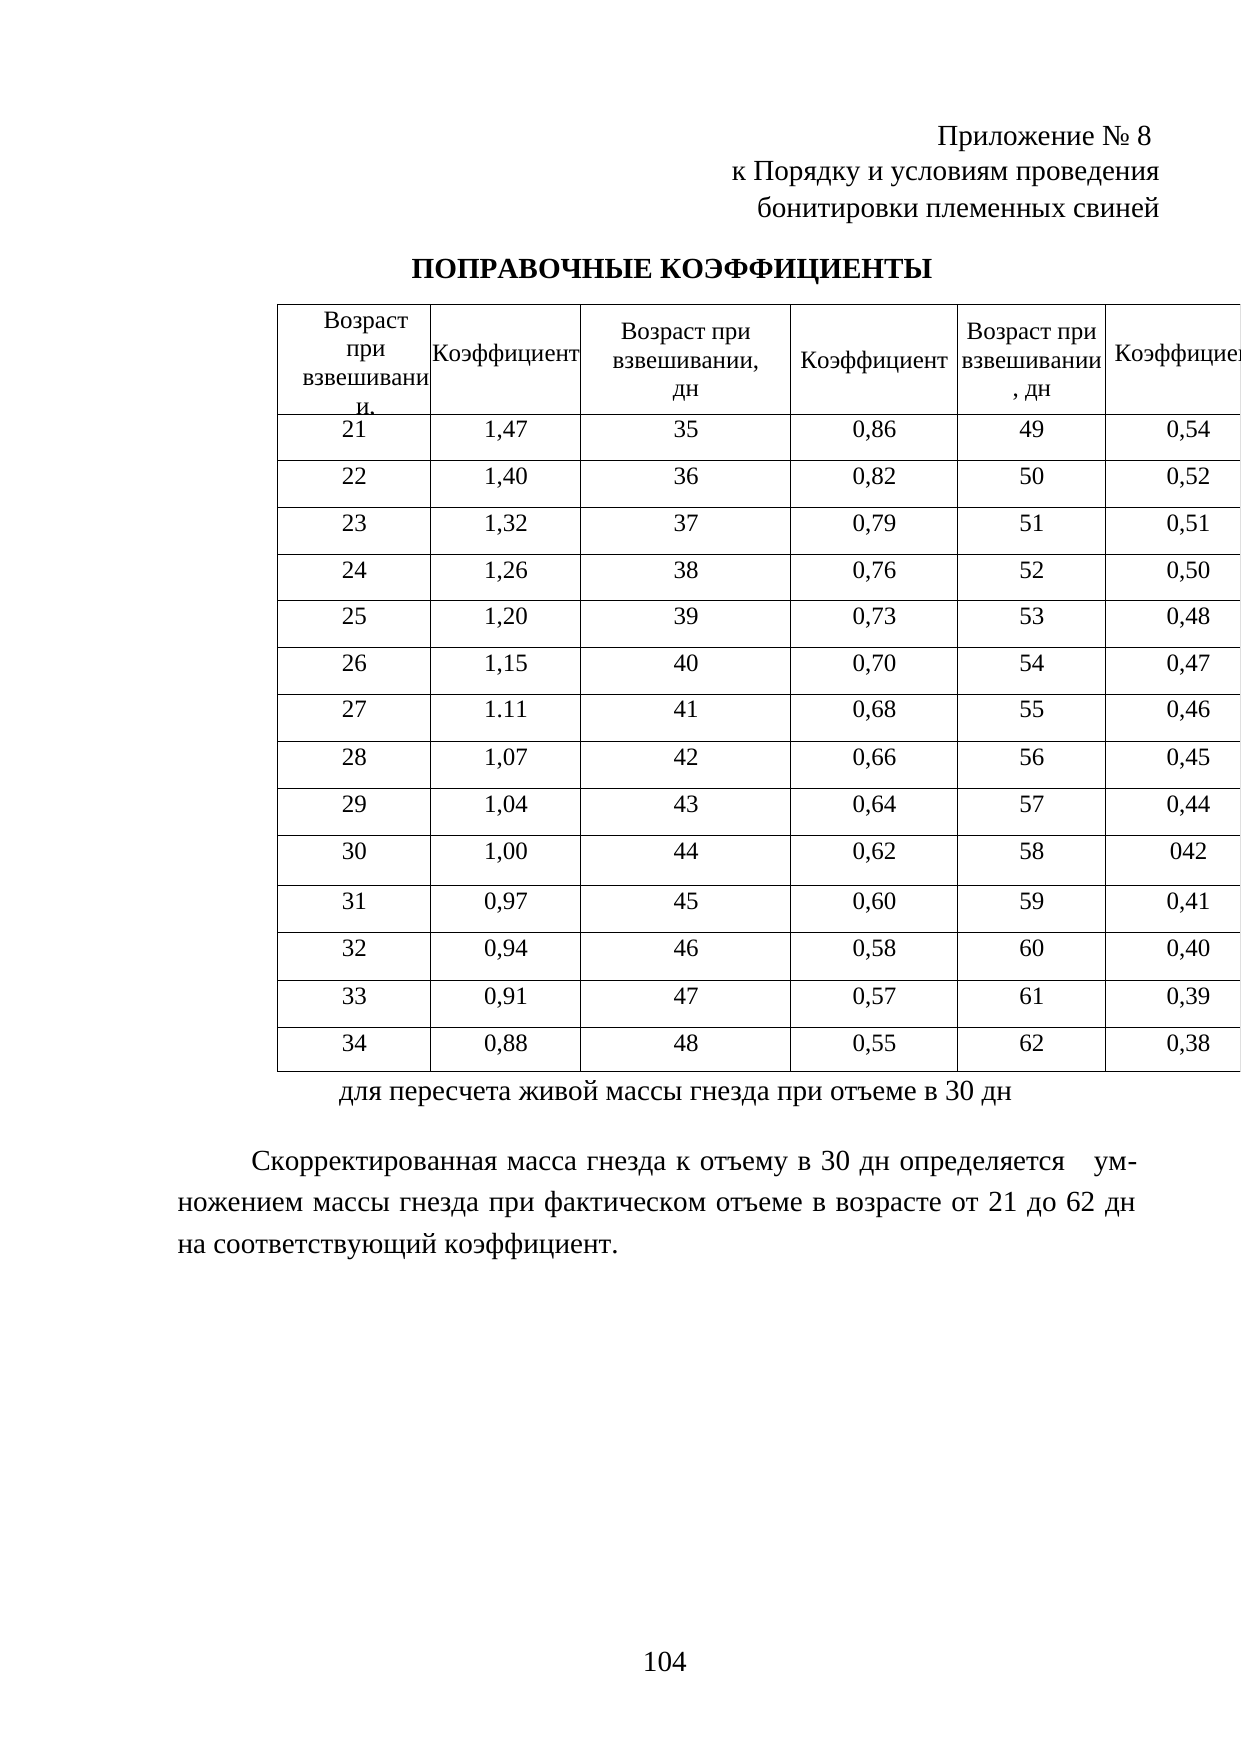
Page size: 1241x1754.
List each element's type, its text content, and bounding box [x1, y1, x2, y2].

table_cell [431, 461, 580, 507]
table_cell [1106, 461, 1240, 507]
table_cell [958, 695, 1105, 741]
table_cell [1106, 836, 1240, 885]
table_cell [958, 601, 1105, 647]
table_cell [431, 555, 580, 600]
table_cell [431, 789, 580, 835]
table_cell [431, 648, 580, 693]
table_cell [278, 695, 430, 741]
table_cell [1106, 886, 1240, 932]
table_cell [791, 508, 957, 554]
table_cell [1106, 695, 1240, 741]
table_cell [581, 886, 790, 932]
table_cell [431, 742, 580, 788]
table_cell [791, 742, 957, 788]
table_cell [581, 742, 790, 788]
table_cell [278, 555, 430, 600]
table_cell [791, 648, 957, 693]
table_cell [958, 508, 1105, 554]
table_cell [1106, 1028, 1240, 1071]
text Приложение № 8 [177, 118, 1152, 152]
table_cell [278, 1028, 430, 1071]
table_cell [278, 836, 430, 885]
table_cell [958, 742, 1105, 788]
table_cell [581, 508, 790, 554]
text для пересчета живой массы гнезда при отъеме в 30 дн [295, 1072, 1048, 1108]
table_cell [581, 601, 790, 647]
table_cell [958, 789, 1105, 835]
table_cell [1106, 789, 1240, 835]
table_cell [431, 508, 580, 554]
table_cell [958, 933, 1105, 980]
text к Порядку и условиям проведения бонитировки племенных свиней [646, 152, 1159, 224]
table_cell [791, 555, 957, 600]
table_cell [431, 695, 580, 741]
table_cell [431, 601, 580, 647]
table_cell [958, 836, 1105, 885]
text ПОПРАВОЧНЫЕ КОЭФФИЦИЕНТЫ [295, 250, 1048, 286]
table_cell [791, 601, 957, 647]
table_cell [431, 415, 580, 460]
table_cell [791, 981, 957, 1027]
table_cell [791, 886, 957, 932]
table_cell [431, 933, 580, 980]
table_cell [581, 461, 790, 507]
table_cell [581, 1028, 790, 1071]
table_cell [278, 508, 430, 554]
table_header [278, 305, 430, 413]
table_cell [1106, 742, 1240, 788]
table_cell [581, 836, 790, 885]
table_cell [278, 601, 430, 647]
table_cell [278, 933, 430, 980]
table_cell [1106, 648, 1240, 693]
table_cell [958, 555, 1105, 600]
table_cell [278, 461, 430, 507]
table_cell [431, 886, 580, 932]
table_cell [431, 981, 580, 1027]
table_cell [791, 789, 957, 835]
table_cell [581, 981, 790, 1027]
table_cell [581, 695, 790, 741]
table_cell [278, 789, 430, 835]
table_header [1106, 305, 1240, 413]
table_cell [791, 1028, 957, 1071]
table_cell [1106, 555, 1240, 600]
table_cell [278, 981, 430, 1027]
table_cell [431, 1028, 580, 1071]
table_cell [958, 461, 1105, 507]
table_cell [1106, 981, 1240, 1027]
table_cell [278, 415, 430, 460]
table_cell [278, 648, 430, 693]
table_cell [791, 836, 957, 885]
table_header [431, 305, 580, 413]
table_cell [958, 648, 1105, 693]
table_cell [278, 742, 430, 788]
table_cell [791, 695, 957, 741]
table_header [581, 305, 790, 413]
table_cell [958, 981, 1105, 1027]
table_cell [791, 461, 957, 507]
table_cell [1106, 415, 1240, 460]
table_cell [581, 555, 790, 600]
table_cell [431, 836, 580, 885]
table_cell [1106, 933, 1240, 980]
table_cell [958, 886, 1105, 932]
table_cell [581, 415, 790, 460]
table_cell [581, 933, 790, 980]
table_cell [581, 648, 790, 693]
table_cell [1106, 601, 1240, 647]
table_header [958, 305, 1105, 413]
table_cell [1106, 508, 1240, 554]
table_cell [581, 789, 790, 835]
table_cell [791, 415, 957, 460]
text Скорректированная масса гнезда к отъему в 30 дн определяется умножением массы гнезда при фактическом отъеме в возрасте от 21 до 62 дн на соответствующий коэффициент. [177, 1138, 1137, 1261]
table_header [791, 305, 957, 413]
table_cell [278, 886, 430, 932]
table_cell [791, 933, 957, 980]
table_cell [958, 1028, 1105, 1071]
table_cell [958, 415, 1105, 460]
